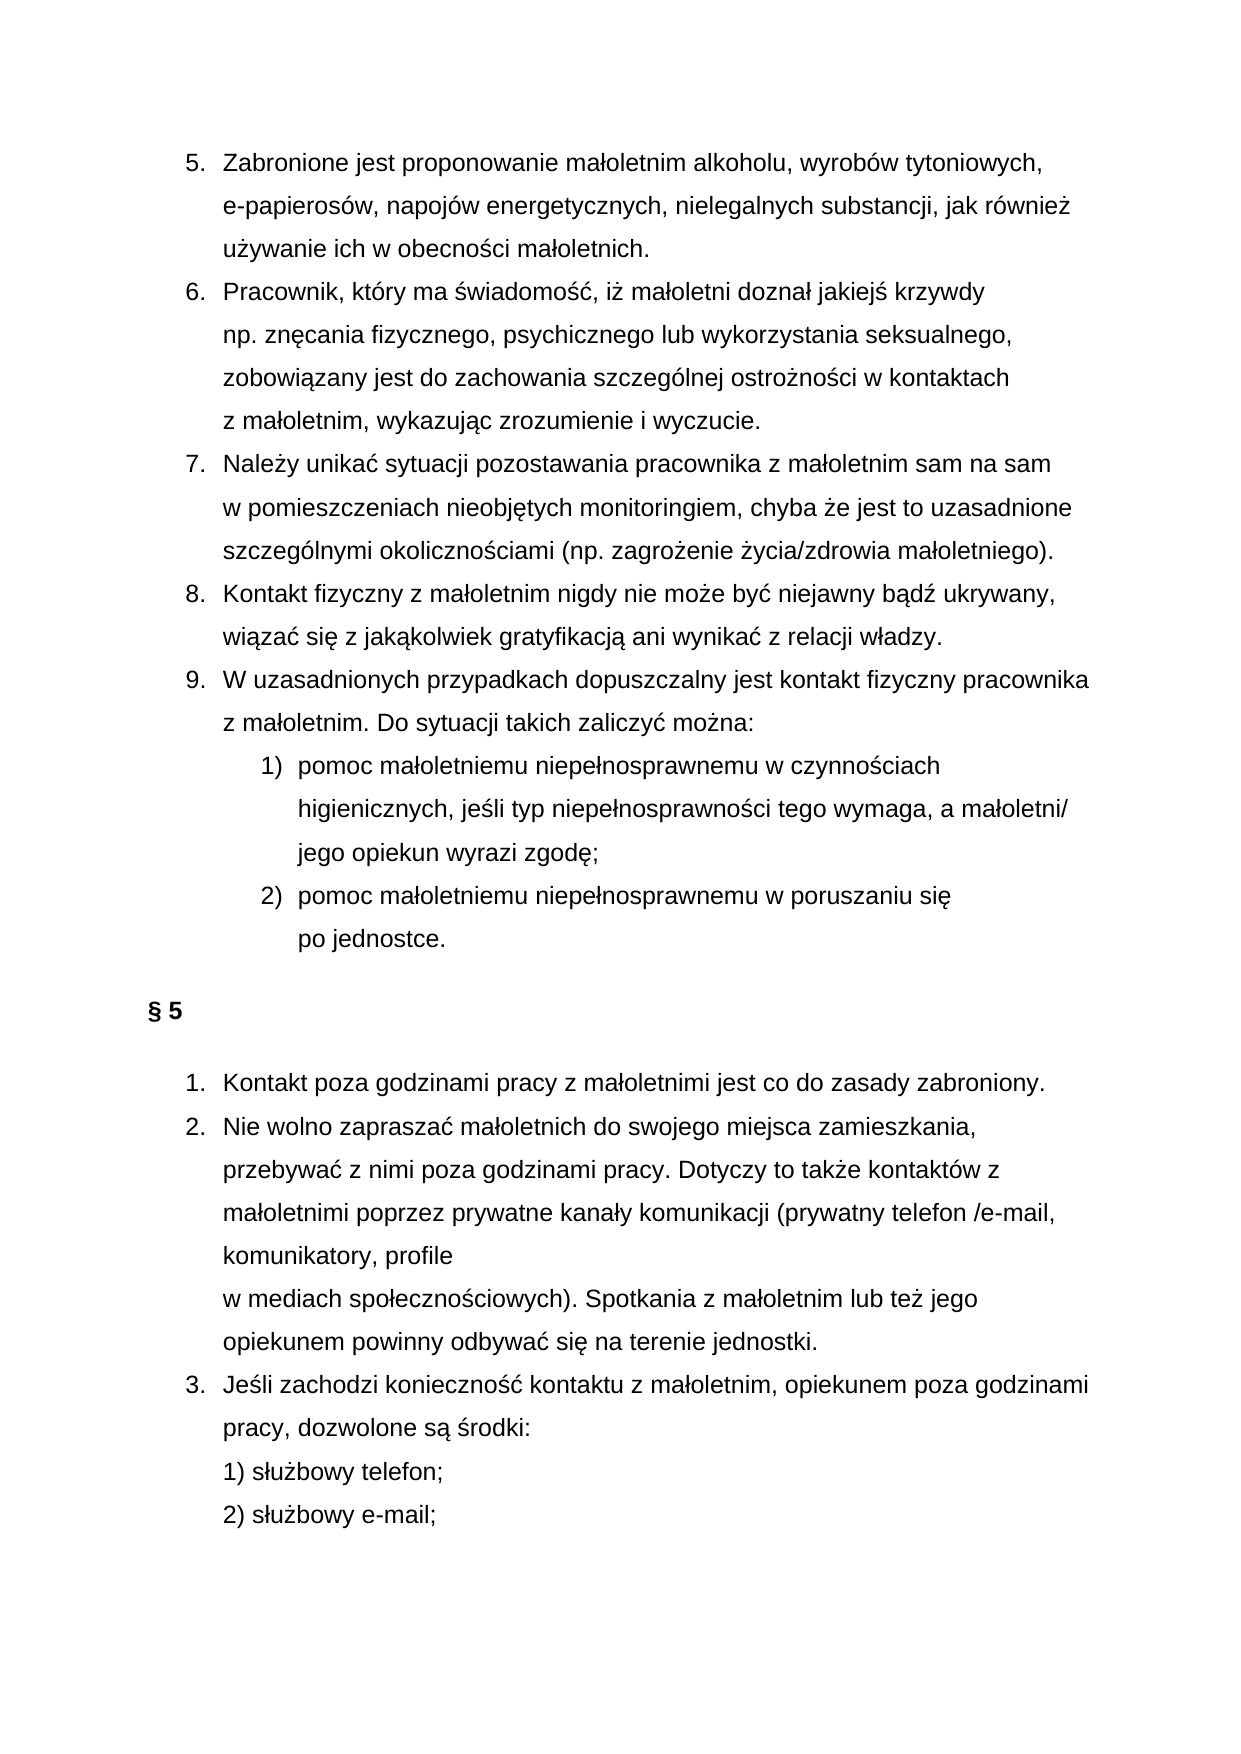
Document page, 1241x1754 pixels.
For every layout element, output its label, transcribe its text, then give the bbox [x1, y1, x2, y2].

list Zabronione jest proponowanie małoletnim alkoholu, wyrobów tytoniowych, e-papierosów, napojów energetycznych, nielegalnych substancji, jak również używanie ich w obecności małoletnich. [185, 148, 1093, 263]
list Nie wolno zapraszać małoletnich do swojego miejsca zamieszkania, przebywać z nimi poza godzinami pracy. Dotyczy to także kontaktów z małoletnimi poprzez prywatne kanały komunikacji (prywatny telefon /e-mail, komunikatory, profile w mediach społecznościowych). Spotkania z małoletnim lub też jego opiekunem powinny odbywać się na terenie jednostki. [185, 1112, 1093, 1356]
text 2) służbowy e-mail; [223, 1500, 1093, 1528]
list pomoc małoletniemu niepełnosprawnemu w czynnościach higienicznych, jeśli typ niepełnosprawności tego wymaga, a małoletni/ jego opiekun wyrazi zgodę; [260, 751, 1093, 866]
text § 5 [148, 996, 1093, 1025]
list Pracownik, który ma świadomość, iż małoletni doznał jakiejś krzywdy np. znęcania fizycznego, psychicznego lub wykorzystania seksualnego, zobowiązany jest do zachowania szczególnej ostrożności w kontaktach z małoletnim, wykazując zrozumienie i wyczucie. [185, 277, 1093, 435]
list Kontakt poza godzinami pracy z małoletnimi jest co do zasady zabroniony. [185, 1068, 1093, 1097]
list Jeśli zachodzi konieczność kontaktu z małoletnim, opiekunem poza godzinami pracy, dozwolone są środki: [185, 1370, 1093, 1442]
list Należy unikać sytuacji pozostawania pracownika z małoletnim sam na sam w pomieszczeniach nieobjętych monitoringiem, chyba że jest to uzasadnione szczególnymi okolicznościami (np. zagrożenie życia/zdrowia małoletniego). [185, 449, 1093, 564]
list Kontakt fizyczny z małoletnim nigdy nie może być niejawny bądź ukrywany, wiązać się z jakąkolwiek gratyfikacją ani wynikać z relacji władzy. [185, 579, 1093, 651]
text 1) służbowy telefon; [223, 1457, 1093, 1485]
list pomoc małoletniemu niepełnosprawnemu w poruszaniu się po jednostce. [260, 881, 1093, 953]
list W uzasadnionych przypadkach dopuszczalny jest kontakt fizyczny pracownika z małoletnim. Do sytuacji takich zaliczyć można: [185, 665, 1093, 737]
